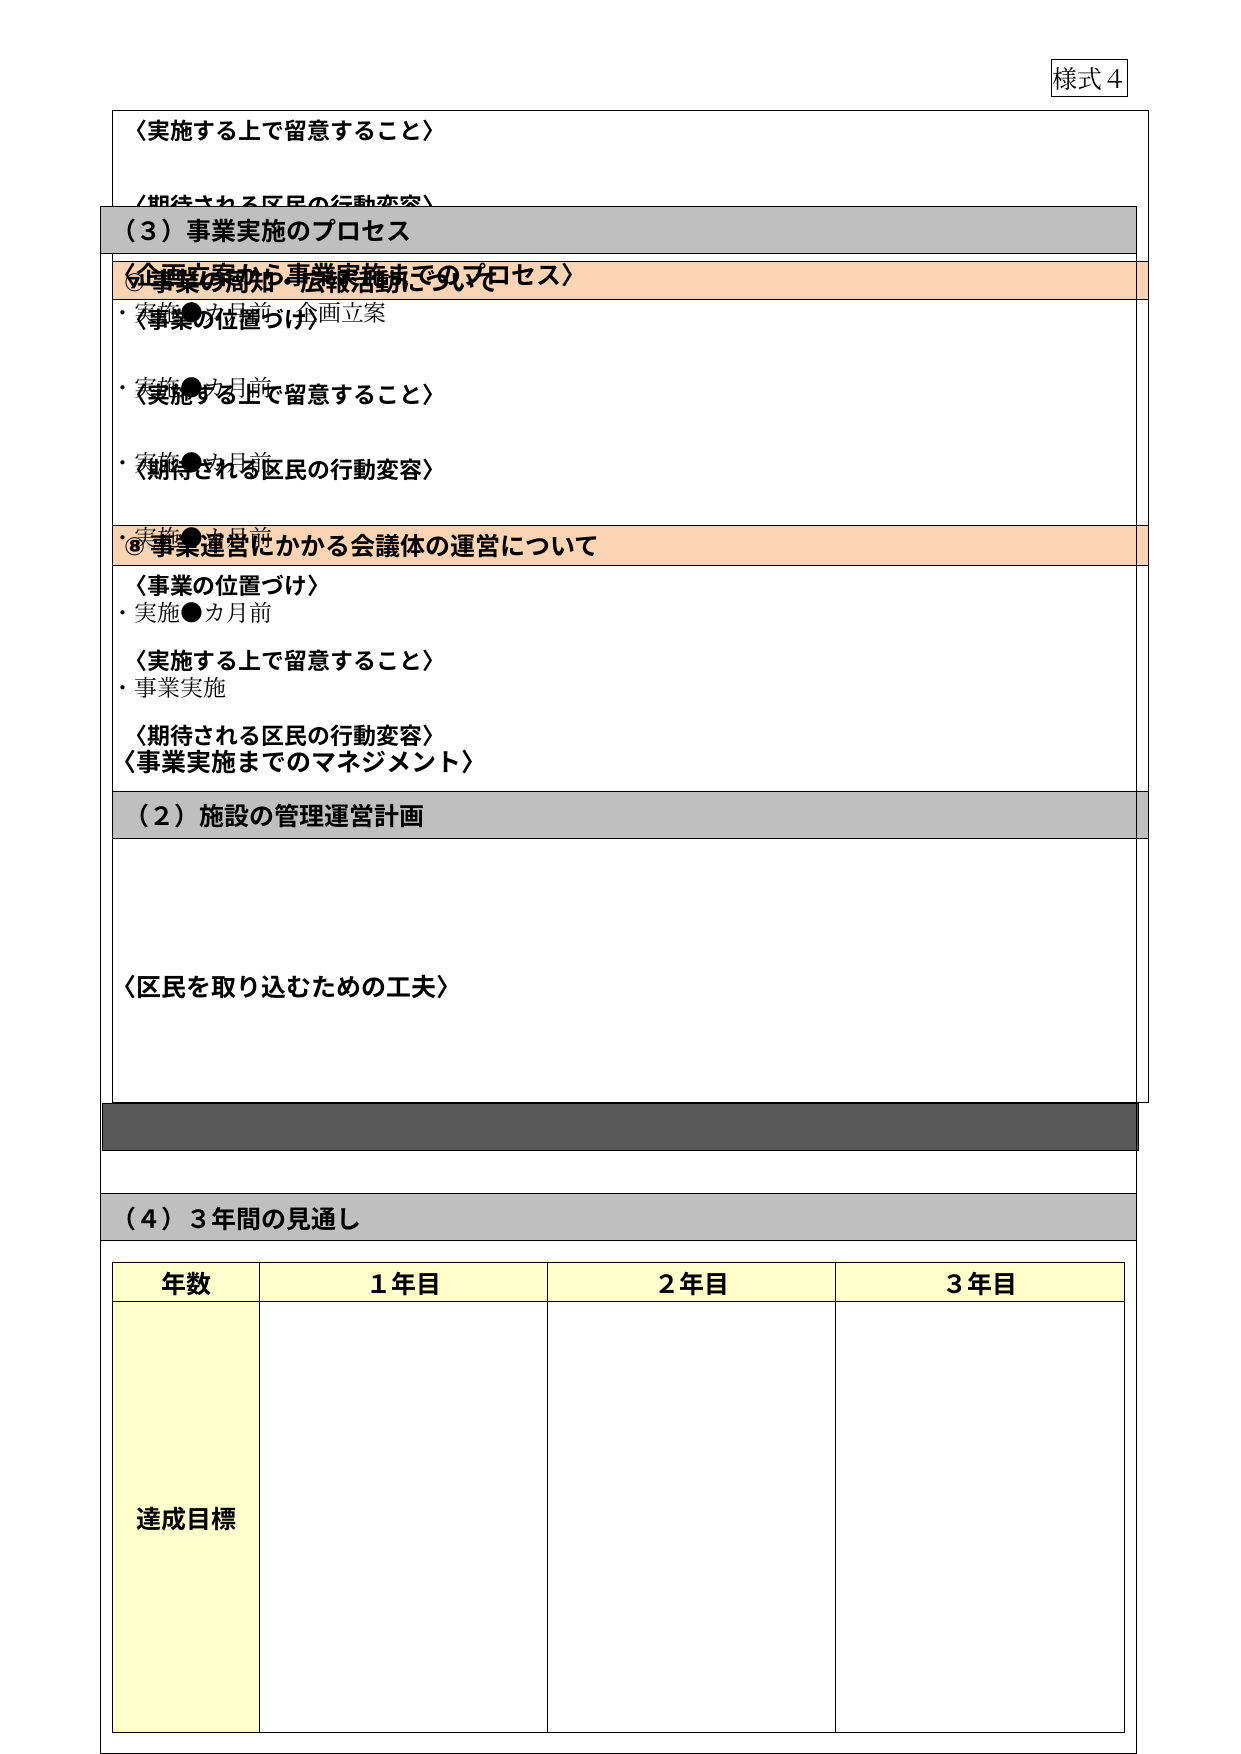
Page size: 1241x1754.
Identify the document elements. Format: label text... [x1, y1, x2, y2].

table_cell [1137, 839, 1148, 1102]
table_cell （４）３年間の見通し [101, 1194, 1136, 1240]
table_cell [101, 1241, 1136, 1753]
table_header （３）事業実施のプロセス [101, 207, 1136, 253]
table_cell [113, 111, 1148, 261]
table_cell 〈企画立案から事業実施までのプロセス〉 ・実施●カ月前 企画立案 ・実施●カ月前 ・実施●カ月前 ・実施●カ月前 ・実施●カ月前 ・事業実施 〈事業実施までのマネジメント〉 〈区民を取り込むための工夫〉 [101, 254, 1136, 1193]
